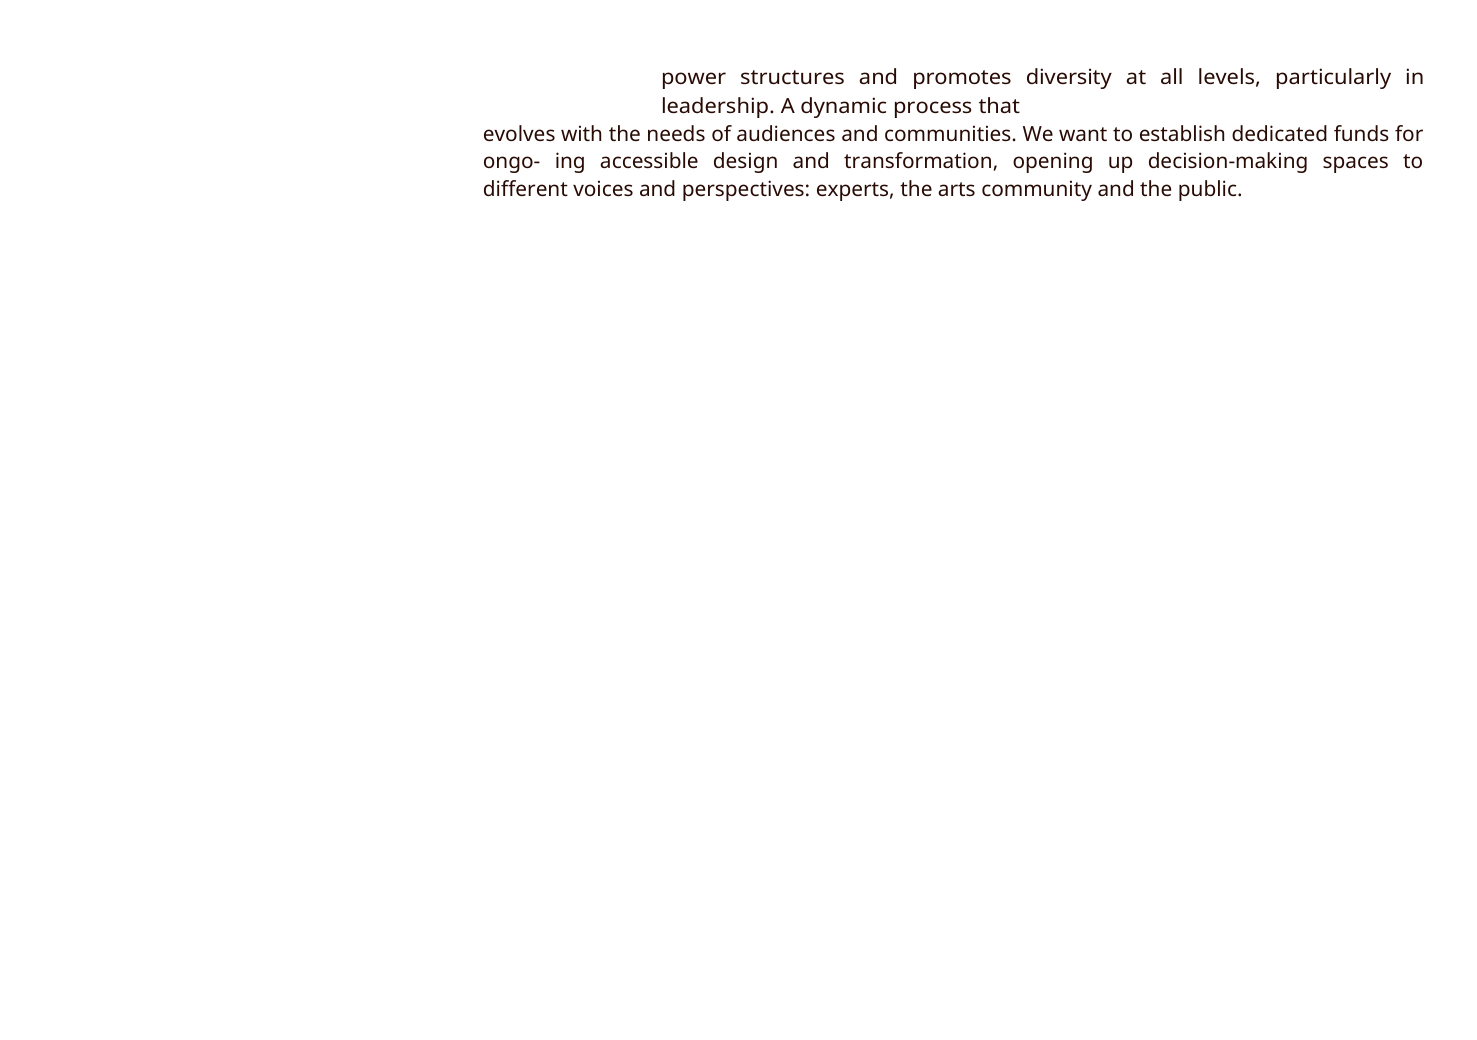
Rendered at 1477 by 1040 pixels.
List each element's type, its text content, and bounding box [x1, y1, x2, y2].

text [483, 62, 1424, 119]
text evolves with the needs of audiences and communities. We want to establish dedicated funds for ongo- ing accessible design and transformation, opening up decision-making spaces to different voices and perspectives: experts, the arts community and the public. [483, 119, 1424, 203]
